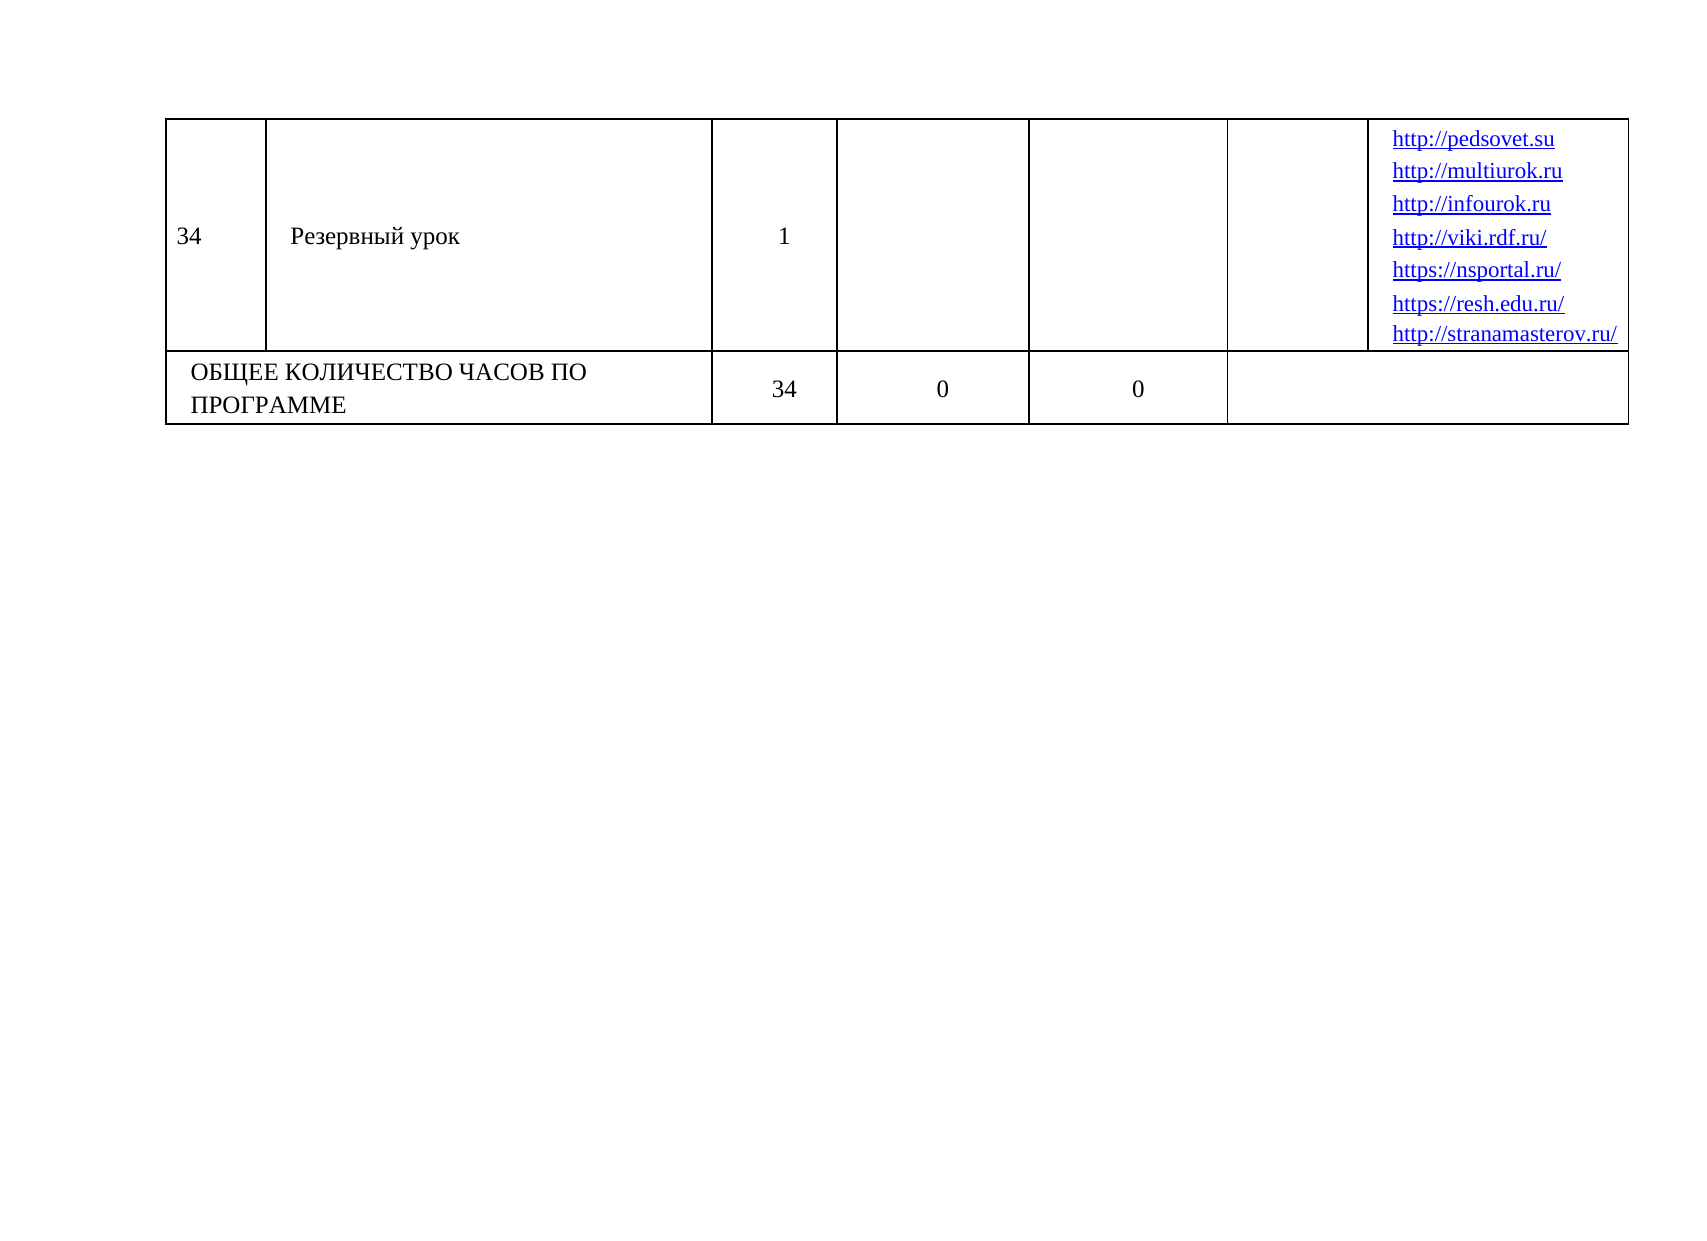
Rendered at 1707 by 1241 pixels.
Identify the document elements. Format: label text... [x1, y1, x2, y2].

table_cell Резервный урок [267, 120, 711, 350]
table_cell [1369, 120, 1628, 350]
table_cell [1228, 120, 1367, 350]
table_cell [1030, 120, 1227, 350]
table_cell [838, 120, 1028, 350]
table_cell 34 [713, 352, 836, 423]
table_cell 0 [1030, 352, 1227, 423]
table_cell 1 [713, 120, 836, 350]
table_cell 0 [838, 352, 1028, 423]
table_cell 34 [167, 120, 265, 350]
table_cell ОБЩЕЕ КОЛИЧЕСТВО ЧАСОВ ПО ПРОГРАММЕ [167, 352, 711, 423]
table_cell [1228, 352, 1628, 423]
